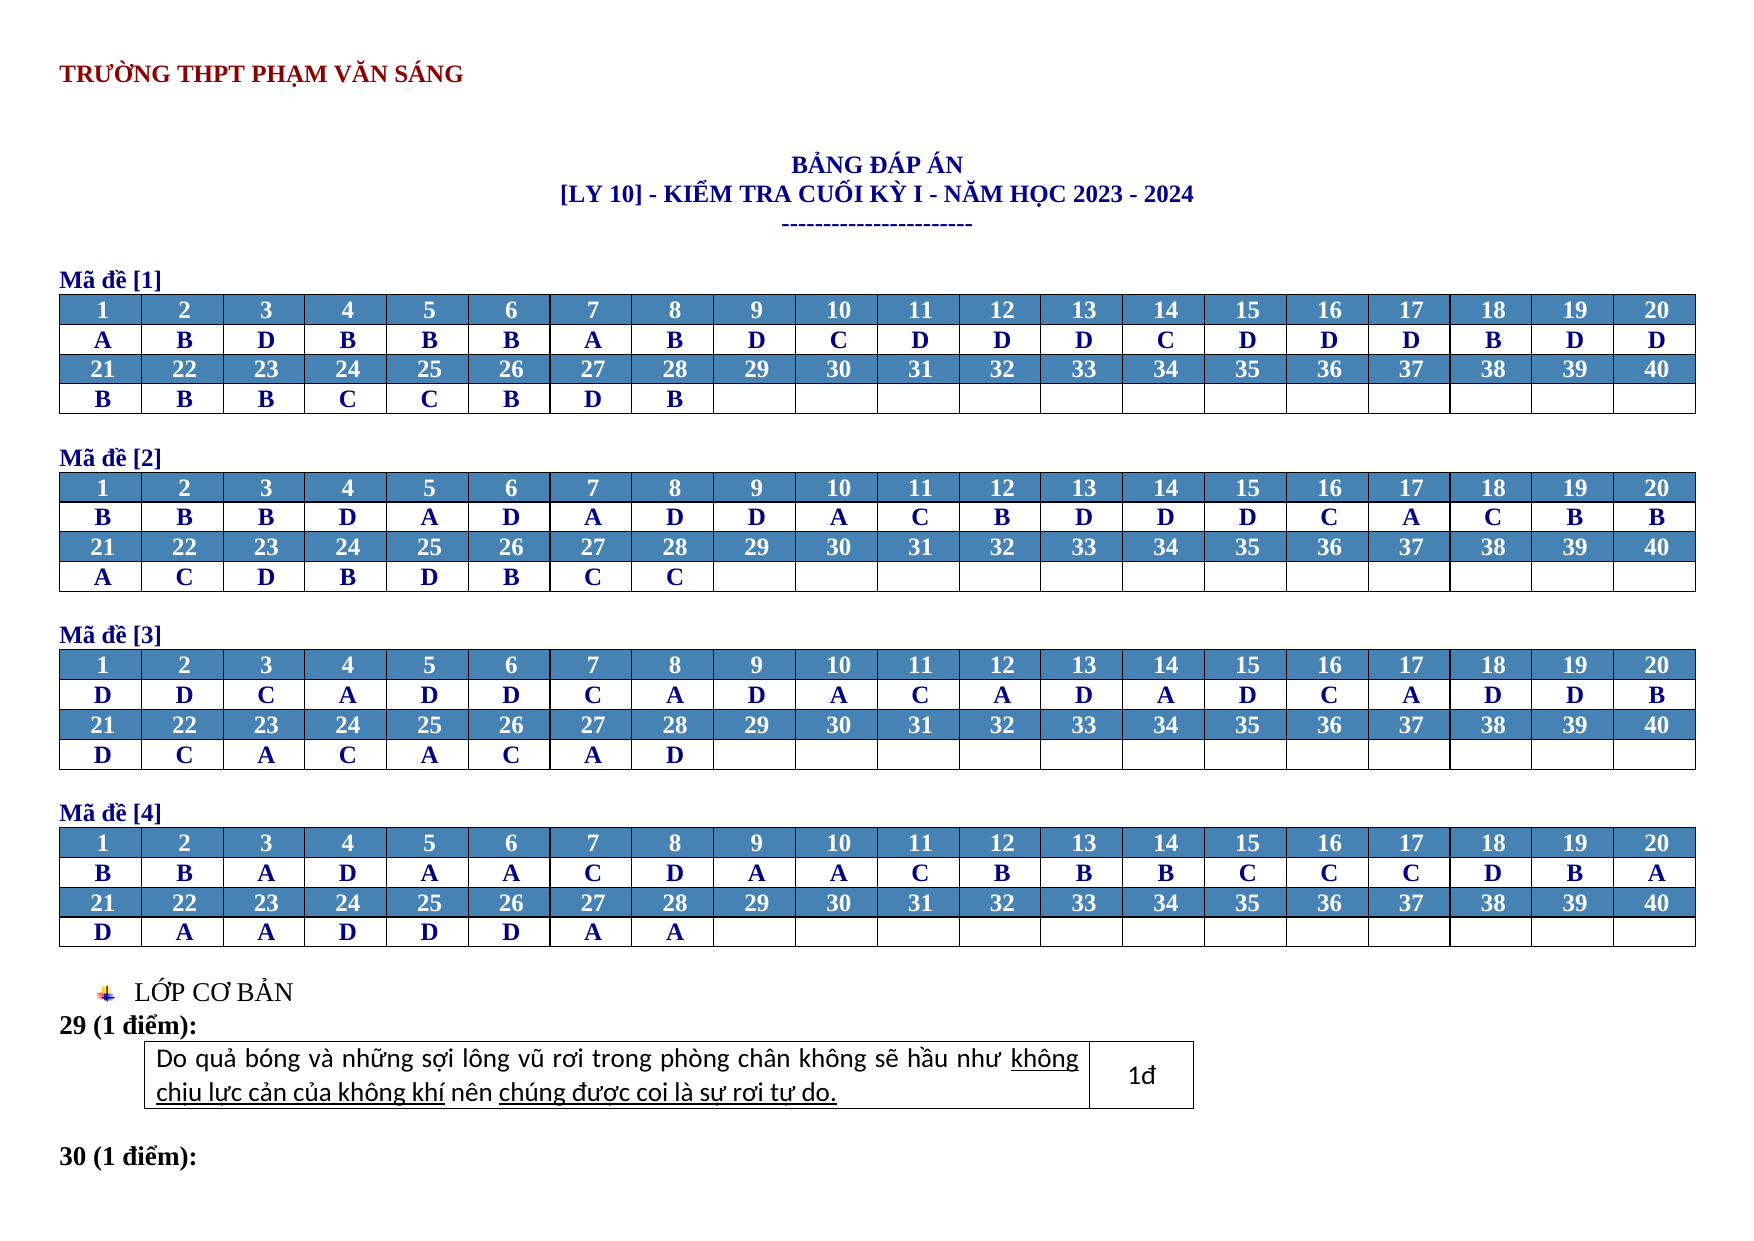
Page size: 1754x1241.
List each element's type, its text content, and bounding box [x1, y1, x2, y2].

text 29 (1 điểm): [59, 1009, 1695, 1041]
table_header 14 [1123, 650, 1204, 679]
table_header 16 [1287, 295, 1368, 324]
table_cell [960, 384, 1040, 413]
table_cell C [387, 384, 468, 413]
table_cell C [551, 680, 631, 709]
table_header 15 [1205, 295, 1286, 324]
table_cell 37 [1369, 888, 1449, 916]
table_cell C [632, 562, 713, 591]
table_cell [1451, 918, 1531, 946]
table_cell D [305, 858, 386, 887]
table_cell A [551, 740, 631, 768]
table_cell D [1205, 680, 1286, 709]
table_cell 24 [305, 710, 386, 739]
table_header 11 [878, 473, 959, 501]
table_cell D [305, 918, 386, 946]
table_header 17 [1369, 650, 1449, 679]
table_cell C [305, 740, 386, 768]
table_header 9 [714, 828, 795, 857]
table_cell B [142, 325, 223, 353]
table_header 16 [1287, 650, 1368, 679]
table_cell D [387, 680, 468, 709]
table_cell [878, 918, 959, 946]
table_cell C [551, 858, 631, 887]
table_cell A [714, 858, 795, 887]
text TRƯỜNG THPT PHẠM VĂN SÁNG [59, 59, 1695, 88]
table_cell 40 [1614, 710, 1695, 739]
table_cell [1205, 562, 1286, 591]
table_cell 26 [469, 355, 549, 383]
table_header Do quả bóng và những sợi lông vũ rơi trong phòng chân không sẽ hầu như không chịu lực cản của không khí nên chúng được coi là sự rơi tự do. [837, 1042, 1089, 1108]
table_cell D [142, 680, 223, 709]
table_cell [1041, 562, 1122, 591]
table_header 6 [469, 828, 549, 857]
table_cell [1369, 918, 1449, 946]
table_cell 34 [1123, 355, 1204, 383]
table_cell [1287, 384, 1368, 413]
table_cell 25 [387, 710, 468, 739]
table_cell 24 [305, 888, 386, 916]
table_cell 35 [1205, 710, 1286, 739]
table_header 18 [1451, 295, 1531, 324]
table_cell [796, 562, 877, 591]
table_cell 23 [224, 355, 304, 383]
table_cell A [1614, 858, 1695, 887]
table_cell 34 [1123, 710, 1204, 739]
table_header 8 [632, 828, 713, 857]
table_cell 26 [469, 888, 549, 916]
table_cell D [469, 503, 549, 531]
table_cell 24 [305, 355, 386, 383]
table_cell 36 [1287, 355, 1368, 383]
table_header 19 [1532, 650, 1613, 679]
table_cell [796, 740, 877, 768]
table_header 19 [1532, 473, 1613, 501]
table_cell D [224, 562, 304, 591]
table_cell [1041, 384, 1122, 413]
table_cell 34 [1123, 532, 1204, 561]
table_cell B [1041, 858, 1122, 887]
table_header 2 [142, 473, 223, 501]
table_header 14 [1123, 473, 1204, 501]
table_cell C [1287, 858, 1368, 887]
table_cell [1532, 562, 1613, 591]
table_header 3 [224, 295, 304, 324]
table_cell 30 [796, 532, 877, 561]
table_header 12 [960, 828, 1040, 857]
table_cell A [796, 680, 877, 709]
table_cell D [1532, 680, 1613, 709]
table_cell 38 [1451, 710, 1531, 739]
text Mã đề [4] [59, 798, 1695, 827]
table_cell B [1532, 858, 1613, 887]
table_header 15 [1205, 650, 1286, 679]
table_cell D [60, 680, 141, 709]
table_header 6 [469, 473, 549, 501]
table_cell 22 [142, 532, 223, 561]
table_cell [1614, 384, 1695, 413]
text BẢNG ĐÁP ÁN [59, 150, 1695, 179]
table_cell D [60, 740, 141, 768]
table_cell 32 [960, 888, 1040, 916]
table_cell 27 [551, 888, 631, 916]
table_header 18 [1451, 828, 1531, 857]
table_header 5 [387, 828, 468, 857]
table_cell A [387, 858, 468, 887]
table_cell [960, 918, 1040, 946]
table_cell D [469, 918, 549, 946]
table_cell 35 [1205, 355, 1286, 383]
table_cell 32 [960, 355, 1040, 383]
table_cell 38 [1451, 355, 1531, 383]
table_cell 28 [632, 888, 713, 916]
table_cell B [1123, 858, 1204, 887]
table_cell 28 [632, 710, 713, 739]
table_cell A [60, 325, 141, 353]
table_header 16 [1287, 473, 1368, 501]
table_cell A [224, 918, 304, 946]
table_header 20 [1614, 650, 1695, 679]
table_cell D [224, 325, 304, 353]
table_cell 23 [224, 710, 304, 739]
picture [97, 984, 115, 1002]
table_cell [796, 918, 877, 946]
table_cell C [1369, 858, 1449, 887]
table_cell D [1041, 680, 1122, 709]
table_cell C [1287, 680, 1368, 709]
table_header 6 [469, 650, 549, 679]
table_cell B [469, 384, 549, 413]
table_cell B [60, 384, 141, 413]
table_cell [1451, 384, 1531, 413]
table_cell 22 [142, 710, 223, 739]
table_cell [1287, 918, 1368, 946]
table_cell 28 [632, 532, 713, 561]
table_cell 32 [960, 532, 1040, 561]
table_cell C [796, 325, 877, 353]
table_cell 33 [1041, 888, 1122, 916]
table_cell 39 [1532, 355, 1613, 383]
table_cell C [878, 680, 959, 709]
table_header 9 [714, 295, 795, 324]
table_header 10 [796, 473, 877, 501]
table_cell B [632, 325, 713, 353]
table_cell 29 [714, 888, 795, 916]
table_cell [878, 384, 959, 413]
table_cell [1041, 740, 1122, 768]
table_header 7 [551, 295, 631, 324]
table_cell D [960, 325, 1040, 353]
table_header 20 [1614, 473, 1695, 501]
table_cell B [142, 384, 223, 413]
table_cell 35 [1205, 888, 1286, 916]
table_header 1 [60, 650, 141, 679]
table_cell [714, 918, 795, 946]
table_cell 31 [878, 532, 959, 561]
table_header 13 [1041, 295, 1122, 324]
table_header 12 [960, 295, 1040, 324]
table_header 19 [1532, 828, 1613, 857]
table_cell 28 [632, 355, 713, 383]
table_cell C [878, 503, 959, 531]
table_header 16 [1287, 828, 1368, 857]
table_cell B [224, 384, 304, 413]
table_cell [1451, 562, 1531, 591]
table_header 20 [1614, 295, 1695, 324]
table_cell [1614, 918, 1695, 946]
table_cell A [1369, 680, 1449, 709]
table_cell 21 [60, 710, 141, 739]
table_cell D [387, 562, 468, 591]
table_header 5 [387, 473, 468, 501]
table_cell A [632, 918, 713, 946]
text Mã đề [3] [59, 621, 1695, 649]
table_header 19 [1532, 295, 1613, 324]
table_cell [1614, 740, 1695, 768]
table_cell D [1369, 325, 1449, 353]
table_cell A [632, 680, 713, 709]
table_header 8 [632, 473, 713, 501]
table_cell A [551, 503, 631, 531]
table_cell [714, 740, 795, 768]
table_header 12 [960, 650, 1040, 679]
table_cell D [1451, 858, 1531, 887]
table_cell 31 [878, 888, 959, 916]
table_cell B [305, 325, 386, 353]
table_header 1đ [1090, 1042, 1193, 1108]
table_cell [1123, 918, 1204, 946]
table_header 5 [387, 650, 468, 679]
table_cell 35 [1205, 532, 1286, 561]
table_cell 33 [1041, 355, 1122, 383]
table_header 8 [632, 650, 713, 679]
table_cell A [551, 918, 631, 946]
table_cell A [469, 858, 549, 887]
table_cell B [1451, 325, 1531, 353]
table_cell 25 [387, 355, 468, 383]
table_header 13 [1041, 828, 1122, 857]
table_cell 23 [224, 532, 304, 561]
table_cell C [224, 680, 304, 709]
table_cell D [632, 503, 713, 531]
table_cell B [387, 325, 468, 353]
table_cell B [469, 562, 549, 591]
table_cell A [387, 740, 468, 768]
table_header 7 [551, 828, 631, 857]
table_cell [1451, 740, 1531, 768]
table_header 17 [1369, 473, 1449, 501]
table_cell A [1369, 503, 1449, 531]
table_cell C [305, 384, 386, 413]
table_cell D [1532, 325, 1613, 353]
table_header 7 [551, 473, 631, 501]
table_cell [1614, 562, 1695, 591]
table_cell C [1451, 503, 1531, 531]
table_cell B [224, 503, 304, 531]
text Mã đề [2] [59, 443, 1695, 472]
table_cell 30 [796, 355, 877, 383]
table_cell D [714, 503, 795, 531]
table_header 2 [142, 295, 223, 324]
table_cell [1205, 918, 1286, 946]
table_cell D [714, 325, 795, 353]
table_header 18 [1451, 473, 1531, 501]
table_cell 21 [60, 532, 141, 561]
table_header 20 [1614, 828, 1695, 857]
table_cell A [796, 503, 877, 531]
table_cell [878, 562, 959, 591]
table_cell C [1287, 503, 1368, 531]
table_cell B [142, 503, 223, 531]
table_cell [1205, 740, 1286, 768]
table_cell B [305, 562, 386, 591]
table_cell D [1205, 503, 1286, 531]
table_cell B [60, 503, 141, 531]
table_cell 29 [714, 532, 795, 561]
table_cell A [224, 740, 304, 768]
table_cell [878, 740, 959, 768]
table_header 13 [1041, 473, 1122, 501]
table_cell 32 [960, 710, 1040, 739]
table_cell [1041, 918, 1122, 946]
table_cell 33 [1041, 532, 1122, 561]
table_cell 27 [551, 355, 631, 383]
table_cell 37 [1369, 532, 1449, 561]
table_header 13 [1041, 650, 1122, 679]
table_cell 36 [1287, 888, 1368, 916]
table_cell 33 [1041, 710, 1122, 739]
table_header 6 [469, 295, 549, 324]
table_cell 23 [224, 888, 304, 916]
table_header 14 [1123, 828, 1204, 857]
table_cell 26 [469, 532, 549, 561]
table_cell B [60, 858, 141, 887]
table_cell 25 [387, 532, 468, 561]
table_cell 39 [1532, 532, 1613, 561]
table_cell B [142, 858, 223, 887]
table_cell 27 [551, 532, 631, 561]
table_cell 34 [1123, 888, 1204, 916]
table_cell D [714, 680, 795, 709]
table_cell [1532, 740, 1613, 768]
table_cell [1123, 384, 1204, 413]
table_cell A [142, 918, 223, 946]
table_cell 36 [1287, 710, 1368, 739]
table_cell 26 [469, 710, 549, 739]
table_cell 21 [60, 355, 141, 383]
table_header 11 [878, 828, 959, 857]
table_cell C [878, 858, 959, 887]
table_cell B [1532, 503, 1613, 531]
table_cell D [1205, 325, 1286, 353]
table_cell D [305, 503, 386, 531]
table_cell 37 [1369, 710, 1449, 739]
table_cell [714, 562, 795, 591]
table_header 15 [1205, 828, 1286, 857]
table_cell [1123, 740, 1204, 768]
table_cell A [224, 858, 304, 887]
table_cell 21 [60, 888, 141, 916]
table_cell [1369, 384, 1449, 413]
table_cell [1369, 562, 1449, 591]
table_cell 31 [878, 355, 959, 383]
table_cell C [469, 740, 549, 768]
table_cell 27 [551, 710, 631, 739]
table_cell C [1205, 858, 1286, 887]
table_header 12 [960, 473, 1040, 501]
table_header 2 [142, 828, 223, 857]
table_header 9 [714, 473, 795, 501]
table_cell D [878, 325, 959, 353]
table_header 10 [796, 828, 877, 857]
table_cell 38 [1451, 888, 1531, 916]
table_header 4 [305, 473, 386, 501]
table_cell D [387, 918, 468, 946]
table_header 17 [1369, 295, 1449, 324]
table_cell A [305, 680, 386, 709]
table_cell 38 [1451, 532, 1531, 561]
table_cell 40 [1614, 532, 1695, 561]
table_cell 25 [387, 888, 468, 916]
table_cell [1123, 562, 1204, 591]
table_cell A [551, 325, 631, 353]
table_cell A [387, 503, 468, 531]
text 30 (1 điểm): [59, 1140, 1695, 1171]
table_cell D [1614, 325, 1695, 353]
table_cell A [60, 562, 141, 591]
table_cell B [960, 858, 1040, 887]
table_cell [1205, 384, 1286, 413]
table_cell 24 [305, 532, 386, 561]
text [LY 10] - KIỂM TRA CUỐI KỲ I - NĂM HỌC 2023 - 2024 [59, 179, 1695, 208]
table_header 9 [714, 650, 795, 679]
table_cell 30 [796, 710, 877, 739]
table_cell C [1123, 325, 1204, 353]
table_cell B [632, 384, 713, 413]
table_cell D [1041, 325, 1122, 353]
table_cell D [632, 740, 713, 768]
table_cell 31 [878, 710, 959, 739]
table_cell [1532, 384, 1613, 413]
table_cell 29 [714, 710, 795, 739]
table_cell B [469, 325, 549, 353]
table_cell B [1614, 503, 1695, 531]
table_cell 36 [1287, 532, 1368, 561]
table_cell 37 [1369, 355, 1449, 383]
table_header 3 [224, 650, 304, 679]
table_header 2 [142, 650, 223, 679]
table_cell [1532, 918, 1613, 946]
table_header 4 [305, 650, 386, 679]
table_cell 22 [142, 355, 223, 383]
table_cell 29 [714, 355, 795, 383]
table_header 10 [796, 295, 877, 324]
table_cell B [1614, 680, 1695, 709]
table_cell [1369, 740, 1449, 768]
table_header 11 [878, 650, 959, 679]
table_header 1 [60, 295, 141, 324]
table_cell D [1123, 503, 1204, 531]
table_cell D [551, 384, 631, 413]
table_header 1 [60, 828, 141, 857]
table_cell 22 [142, 888, 223, 916]
table_cell A [796, 858, 877, 887]
table_header 15 [1205, 473, 1286, 501]
table_cell C [142, 740, 223, 768]
table_cell [1287, 740, 1368, 768]
table_cell 39 [1532, 710, 1613, 739]
table_cell 40 [1614, 888, 1695, 916]
table_header 14 [1123, 295, 1204, 324]
table_header 10 [796, 650, 877, 679]
table_cell D [1041, 503, 1122, 531]
table_cell D [1451, 680, 1531, 709]
table_cell A [1123, 680, 1204, 709]
table_cell 30 [796, 888, 877, 916]
table_cell [960, 562, 1040, 591]
table_header 3 [224, 473, 304, 501]
table_header 7 [551, 650, 631, 679]
table_cell 39 [1532, 888, 1613, 916]
table_header 18 [1451, 650, 1531, 679]
table_cell [1287, 562, 1368, 591]
table_cell D [469, 680, 549, 709]
table_cell [796, 384, 877, 413]
table_cell [714, 384, 795, 413]
table_header 5 [387, 295, 468, 324]
table_cell 40 [1614, 355, 1695, 383]
table_header 4 [305, 295, 386, 324]
table_cell A [960, 680, 1040, 709]
text Mã đề [1] [59, 265, 1695, 294]
table_header 8 [632, 295, 713, 324]
table_cell D [60, 918, 141, 946]
table_header 11 [878, 295, 959, 324]
table_cell D [632, 858, 713, 887]
table_cell D [1287, 325, 1368, 353]
table_header 1 [60, 473, 141, 501]
table_cell C [551, 562, 631, 591]
table_cell C [142, 562, 223, 591]
table_cell B [960, 503, 1040, 531]
list LỚP CƠ BẢN [97, 976, 1695, 1007]
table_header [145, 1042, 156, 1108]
table_header 17 [1369, 828, 1449, 857]
table_header 4 [305, 828, 386, 857]
text ----------------------- [59, 208, 1695, 236]
table_header 3 [224, 828, 304, 857]
table_cell [960, 740, 1040, 768]
